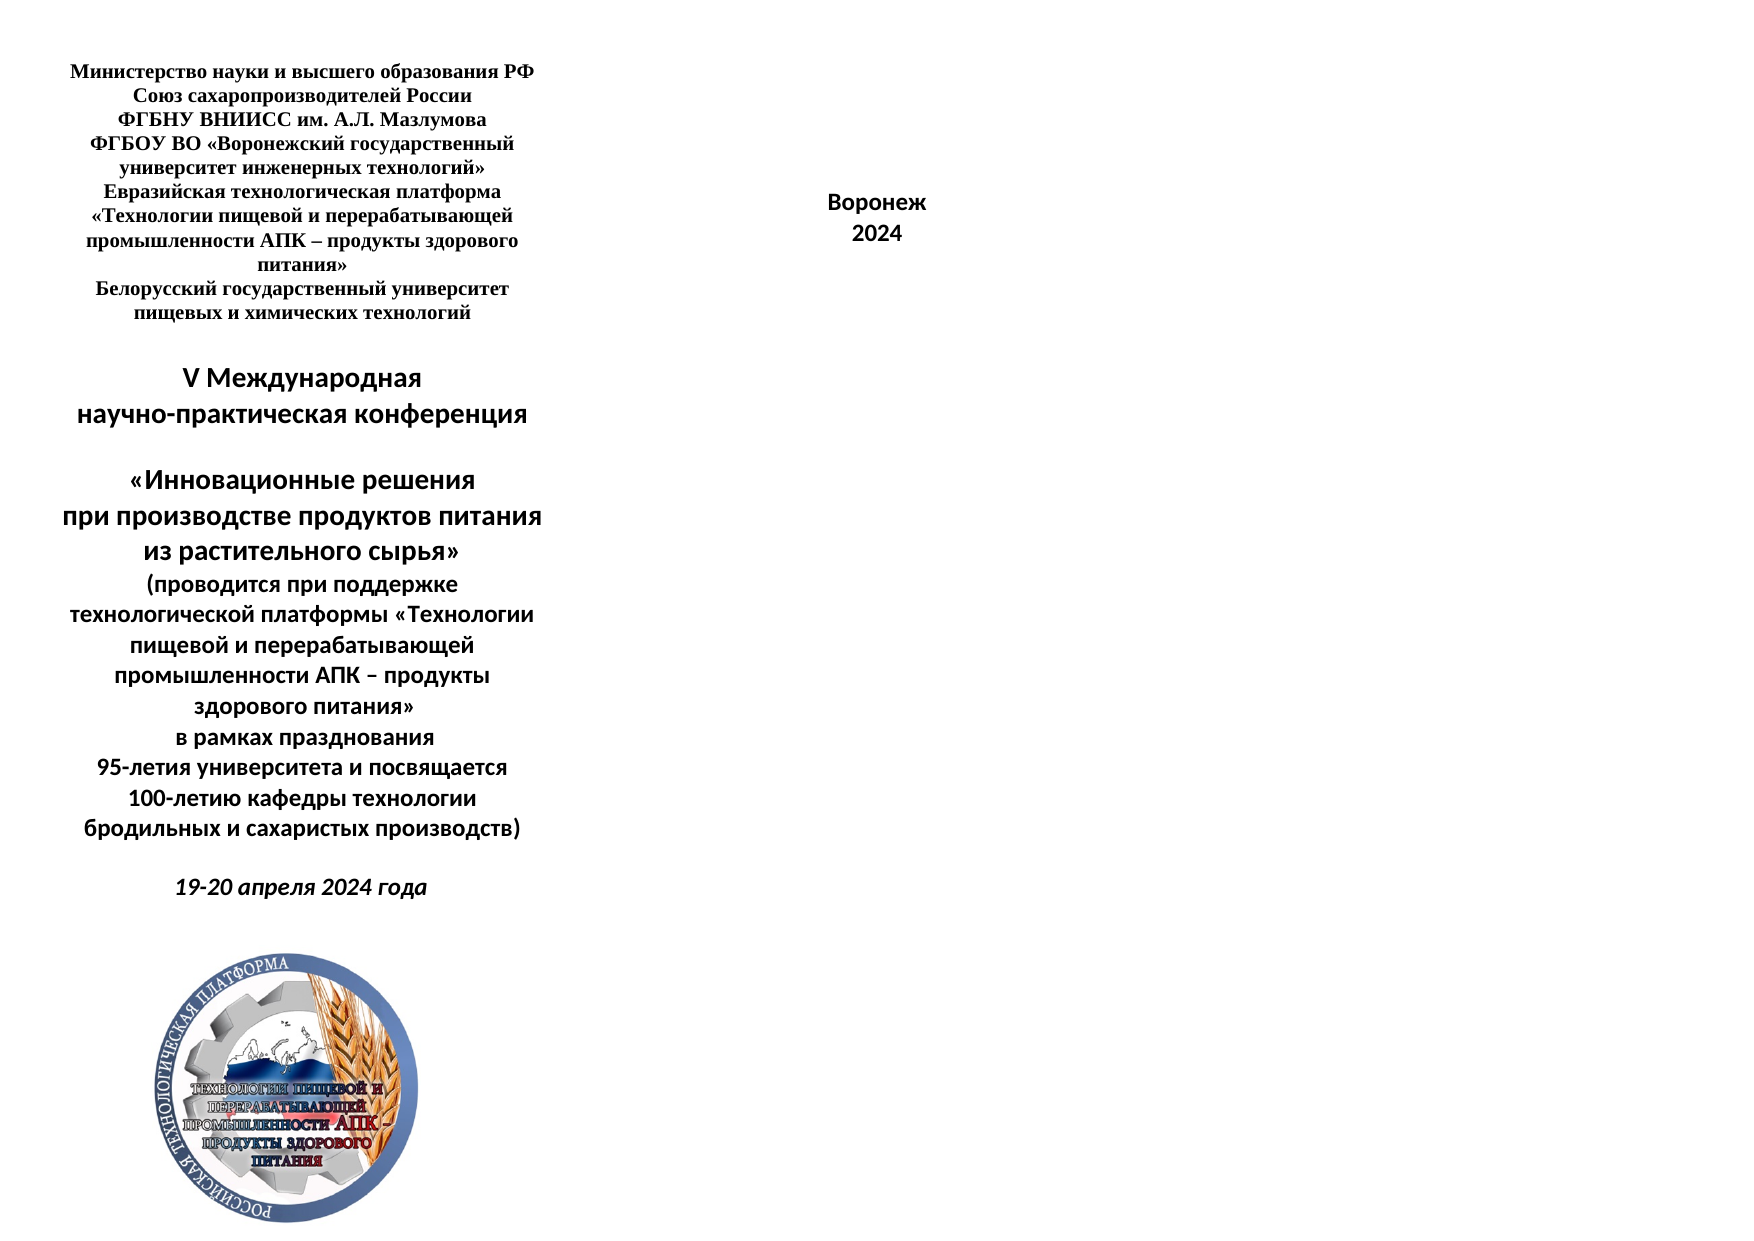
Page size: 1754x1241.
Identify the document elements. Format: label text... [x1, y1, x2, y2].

text при производстве продуктов питания из растительного сырья» [59, 497, 545, 568]
text Министерство науки и высшего образования РФ [59, 59, 545, 83]
subtitle V Международная [59, 359, 545, 395]
text пищевой и перерабатывающей промышленности АПК – продукты [59, 629, 545, 690]
text Белорусский государственный университет [59, 276, 545, 300]
text ФГБНУ ВНИИСС им. А.Л. Мазлумова [59, 107, 545, 131]
text Союз сахаропроизводителей России [59, 83, 545, 107]
text здорового питания» [59, 690, 545, 721]
text Евразийская технологическая платформа «Технологии пищевой и перерабатывающей промышленности АПК – продукты здорового питания» [59, 179, 545, 276]
text ФГБОУ ВО «Воронежский государственный [59, 131, 545, 155]
text 95-летия университета и посвящается [59, 751, 545, 782]
subtitle Воронеж [634, 186, 1120, 217]
subtitle научно-практическая конференция [59, 395, 545, 431]
text в рамках празднования [59, 721, 545, 751]
text «Инновационные решения [59, 461, 545, 497]
text 100-летию кафедры технологии бродильных и сахаристых производств) [59, 782, 545, 843]
text 19-20 апреля 2024 года [59, 871, 545, 901]
text технологической платформы «Технологии [59, 598, 545, 629]
subtitle 2024 [634, 217, 1120, 247]
picture [151, 945, 422, 1232]
text пищевых и химических технологий [59, 300, 545, 324]
text (проводится при поддержке [59, 568, 545, 598]
text университет инженерных технологий» [59, 155, 545, 179]
